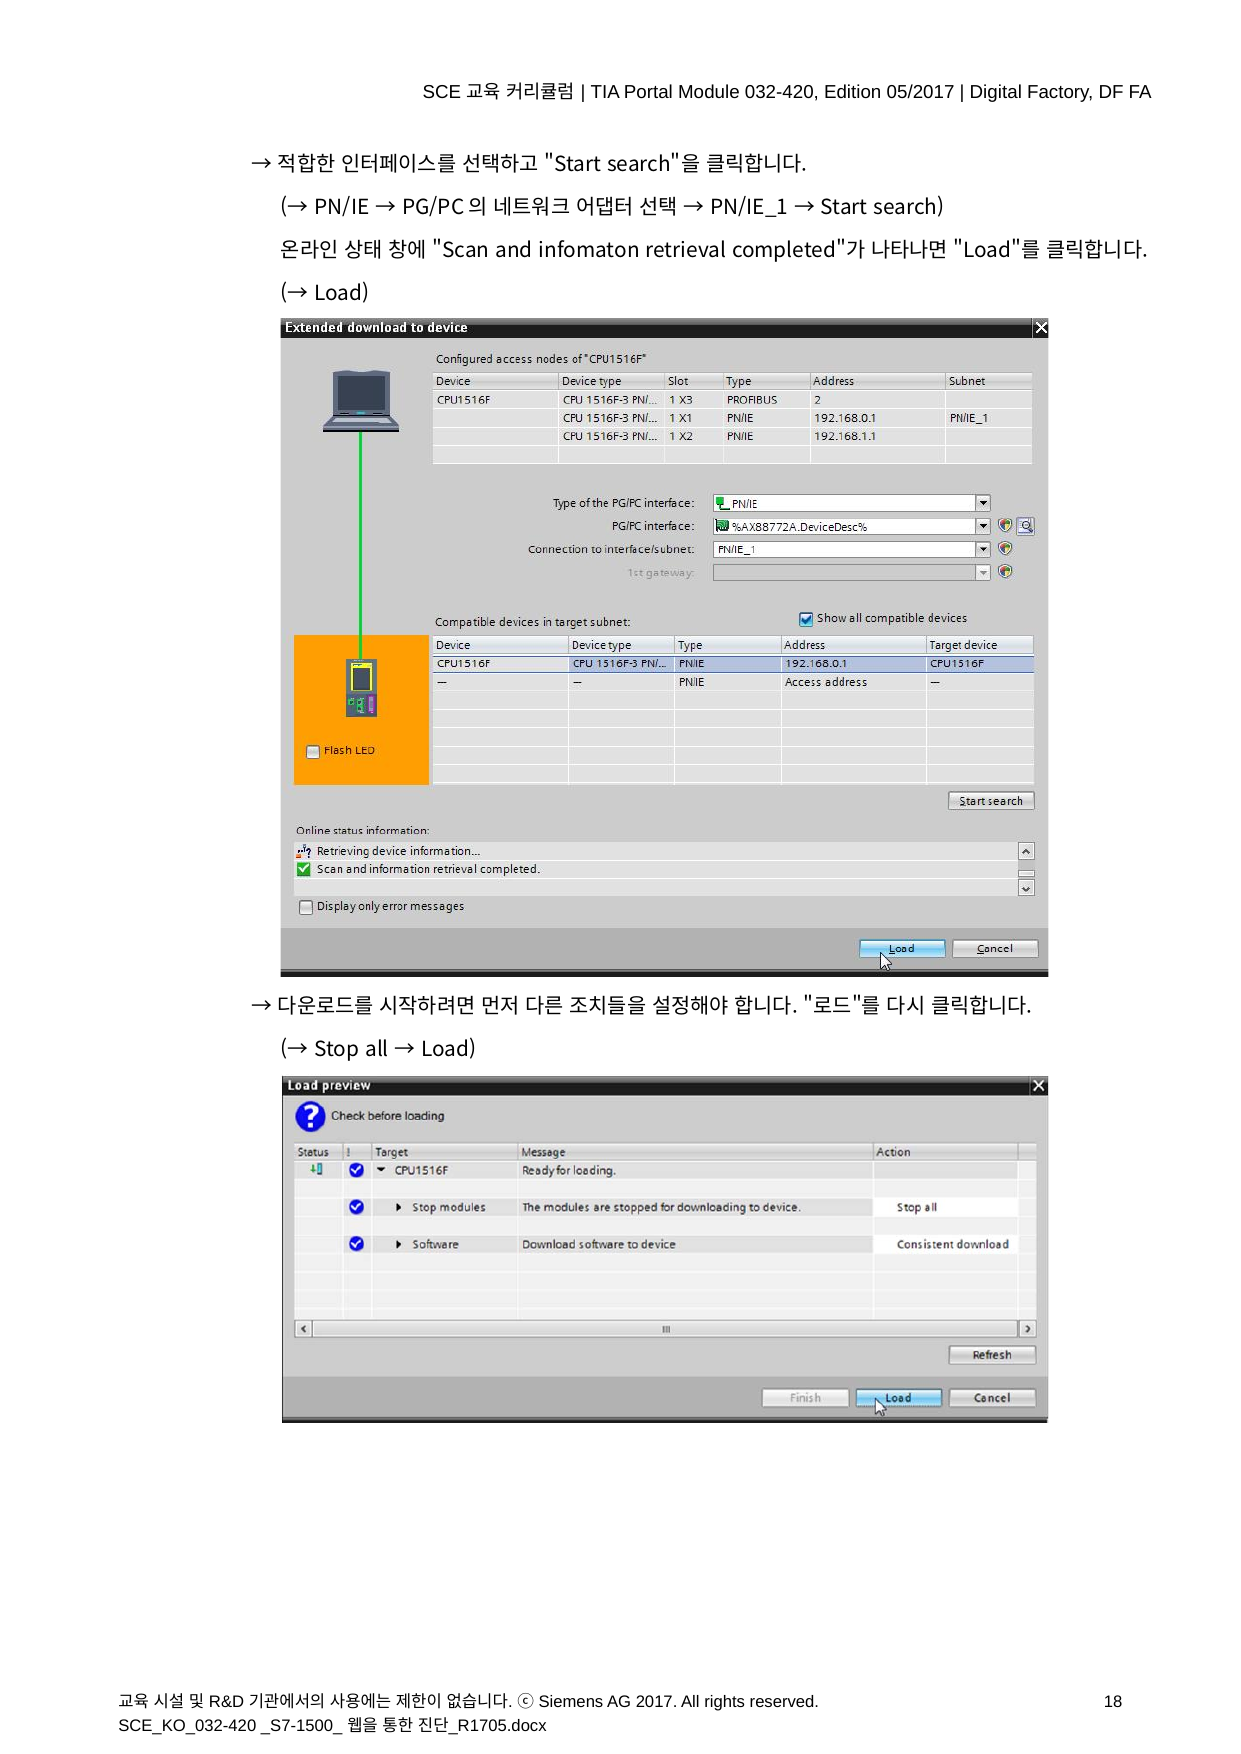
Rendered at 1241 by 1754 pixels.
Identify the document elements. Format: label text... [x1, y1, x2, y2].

text (→ PN/IE → PG/PC의 네트워크 어댑터 선택 → PN/IE_1 → Start search) [251, 190, 1152, 221]
text → 다운로드를 시작하려면 먼저 다른 조치들을 설정해야 합니다. "로드"를 다시 클릭합니다. [251, 989, 1152, 1019]
text (→ Load) [251, 276, 1152, 306]
picture [280, 1074, 1049, 1423]
text 온라인 상태 창에 "Scan and infomaton retrieval completed"가 나타나면 "Load"를 클릭합니다. [251, 233, 1152, 263]
picture [280, 318, 1049, 977]
text → 적합한 인터페이스를 선택하고 "Start search"을 클릭합니다. [251, 148, 1152, 178]
text (→ Stop all → Load) [251, 1032, 1152, 1062]
